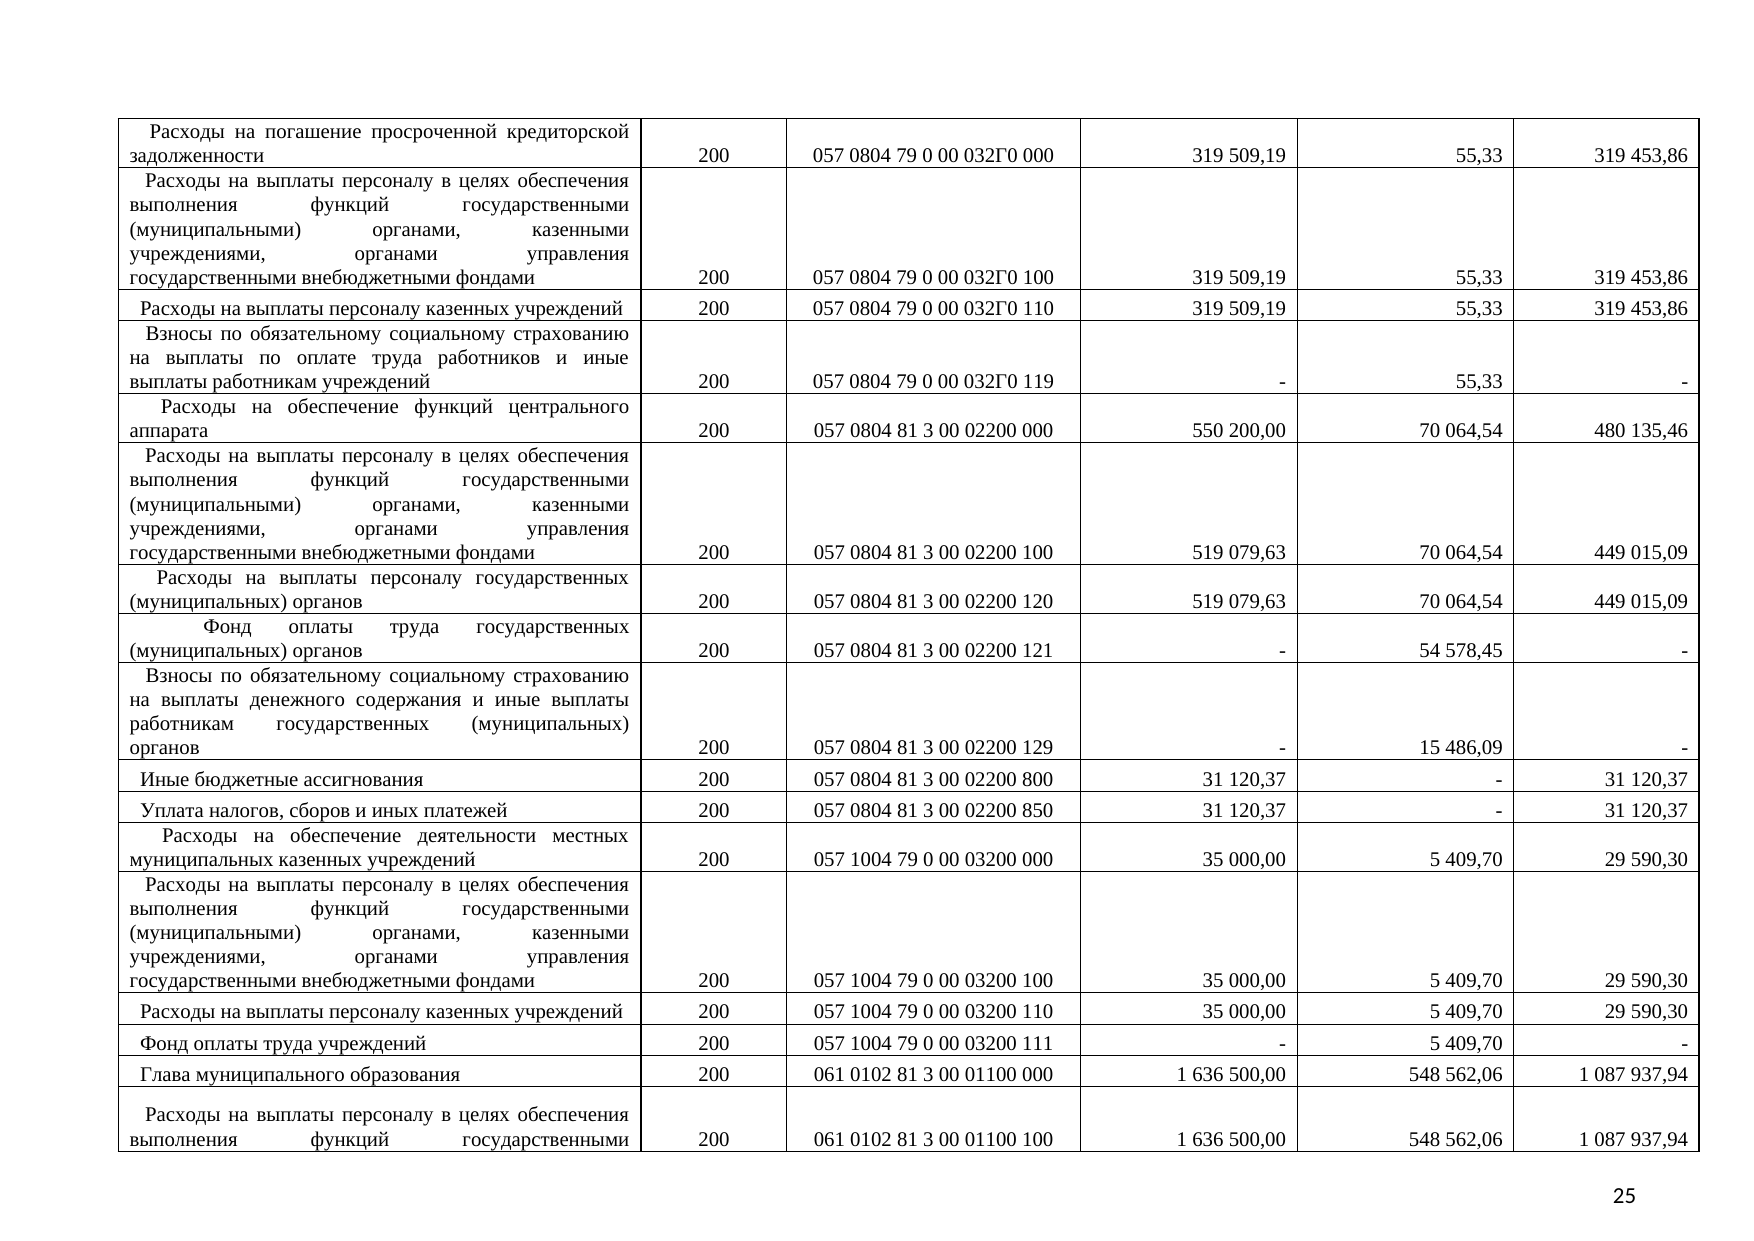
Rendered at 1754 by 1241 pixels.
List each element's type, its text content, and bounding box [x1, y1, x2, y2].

table_cell 5 409,70 [1298, 823, 1513, 871]
table_cell 319 509,19 [1081, 168, 1297, 289]
table_cell - [1514, 1025, 1698, 1055]
table_cell - [1514, 614, 1698, 662]
table_cell 35 000,00 [1081, 872, 1297, 992]
table_cell 55,33 [1298, 321, 1513, 393]
table_cell 057 0804 81 3 00 02200 850 [787, 792, 1080, 822]
table_cell 55,33 [1298, 168, 1513, 289]
table_cell - [1514, 321, 1698, 393]
table_cell 550 200,00 [1081, 394, 1297, 442]
table_cell 519 079,63 [1081, 443, 1297, 564]
table_cell 061 0102 81 3 00 01100 000 [787, 1056, 1080, 1086]
table_cell 200 [642, 1056, 786, 1086]
table_cell 200 [642, 792, 786, 822]
table_cell 200 [642, 614, 786, 662]
table_cell Расходы на выплаты персоналу казенных учреждений [119, 993, 640, 1023]
table_cell - [1298, 792, 1513, 822]
table_cell 35 000,00 [1081, 823, 1297, 871]
table_cell 057 0804 81 3 00 02200 000 [787, 394, 1080, 442]
table_cell 70 064,54 [1298, 394, 1513, 442]
table_cell 057 1004 79 0 00 03200 000 [787, 823, 1080, 871]
table_cell 5 409,70 [1298, 872, 1513, 992]
table_cell Расходы на обеспечение функций центрального аппарата [119, 394, 640, 442]
table_cell Иные бюджетные ассигнования [119, 760, 640, 791]
table_cell 057 0804 79 0 00 032Г0 110 [787, 290, 1080, 320]
table_cell 548 562,06 [1298, 1056, 1513, 1086]
table_cell - [1081, 614, 1297, 662]
table_cell 15 486,09 [1298, 663, 1513, 759]
table_cell 319 453,86 [1514, 168, 1698, 289]
table_cell 519 079,63 [1081, 565, 1297, 613]
table_cell 200 [642, 1087, 786, 1151]
table_cell 31 120,37 [1081, 760, 1297, 791]
table_cell Расходы на погашение просроченной кредиторской задолженности [119, 119, 640, 167]
table_cell 29 590,30 [1514, 872, 1698, 992]
table_cell 200 [642, 119, 786, 167]
table_cell 057 1004 79 0 00 03200 100 [787, 872, 1080, 992]
table_cell 480 135,46 [1514, 394, 1698, 442]
table_cell 200 [642, 565, 786, 613]
table_cell 200 [642, 394, 786, 442]
table_cell Фонд оплаты труда учреждений [119, 1025, 640, 1055]
table_cell Расходы на выплаты персоналу казенных учреждений [119, 290, 640, 320]
table_cell 35 000,00 [1081, 993, 1297, 1023]
table_cell 5 409,70 [1298, 1025, 1513, 1055]
table_cell 200 [642, 290, 786, 320]
table_cell 057 0804 81 3 00 02200 129 [787, 663, 1080, 759]
table_cell 057 0804 81 3 00 02200 120 [787, 565, 1080, 613]
table_cell - [1081, 321, 1297, 393]
table_cell 200 [642, 663, 786, 759]
table_cell Взносы по обязательному социальному страхованию на выплаты по оплате труда работников и иные выплаты работникам учреждений [119, 321, 640, 393]
table_cell 200 [642, 321, 786, 393]
table_cell 057 0804 79 0 00 032Г0 119 [787, 321, 1080, 393]
table_cell - [1081, 1025, 1297, 1055]
table_cell 200 [642, 993, 786, 1023]
table_cell 057 0804 81 3 00 02200 100 [787, 443, 1080, 564]
table_cell - [1298, 760, 1513, 791]
table_cell 1 087 937,94 [1514, 1087, 1698, 1151]
table_cell 200 [642, 443, 786, 564]
table_cell 1 636 500,00 [1081, 1087, 1297, 1151]
table_cell 55,33 [1298, 119, 1513, 167]
table_cell 1 087 937,94 [1514, 1056, 1698, 1086]
table_cell 70 064,54 [1298, 565, 1513, 613]
table_cell Глава муниципального образования [119, 1056, 640, 1086]
table_cell - [1081, 663, 1297, 759]
table_cell 057 0804 79 0 00 032Г0 000 [787, 119, 1080, 167]
table_cell 057 0804 81 3 00 02200 800 [787, 760, 1080, 791]
table_cell 54 578,45 [1298, 614, 1513, 662]
table_cell 057 0804 81 3 00 02200 121 [787, 614, 1080, 662]
table_cell 200 [642, 823, 786, 871]
table_cell Фонд оплаты труда государственных (муниципальных) органов [119, 614, 640, 662]
table_cell 057 0804 79 0 00 032Г0 100 [787, 168, 1080, 289]
table_cell 200 [642, 168, 786, 289]
table_cell 1 636 500,00 [1081, 1056, 1297, 1086]
table_cell 200 [642, 872, 786, 992]
table_cell Уплата налогов, сборов и иных платежей [119, 792, 640, 822]
table_cell 057 1004 79 0 00 03200 110 [787, 993, 1080, 1023]
table_cell 548 562,06 [1298, 1087, 1513, 1151]
table_cell 200 [642, 1025, 786, 1055]
table_cell 319 453,86 [1514, 290, 1698, 320]
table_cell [119, 1087, 640, 1151]
table_cell 31 120,37 [1514, 792, 1698, 822]
table_cell Расходы на выплаты персоналу государственных (муниципальных) органов [119, 565, 640, 613]
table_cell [787, 1087, 1080, 1151]
table_cell 29 590,30 [1514, 993, 1698, 1023]
table_cell - [1514, 663, 1698, 759]
table_cell 200 [642, 760, 786, 791]
table_cell Взносы по обязательному социальному страхованию на выплаты денежного содержания и иные выплаты работникам государственных (муниципальных) органов [119, 663, 640, 759]
table_cell 29 590,30 [1514, 823, 1698, 871]
table_cell 70 064,54 [1298, 443, 1513, 564]
table_cell 55,33 [1298, 290, 1513, 320]
table_cell 319 509,19 [1081, 119, 1297, 167]
table_cell 057 1004 79 0 00 03200 111 [787, 1025, 1080, 1055]
table_cell 5 409,70 [1298, 993, 1513, 1023]
table_cell 31 120,37 [1081, 792, 1297, 822]
table_cell 319 453,86 [1514, 119, 1698, 167]
table_cell 319 509,19 [1081, 290, 1297, 320]
table_cell Расходы на обеспечение деятельности местных муниципальных казенных учреждений [119, 823, 640, 871]
table_cell 449 015,09 [1514, 443, 1698, 564]
table_cell 449 015,09 [1514, 565, 1698, 613]
table_cell 31 120,37 [1514, 760, 1698, 791]
